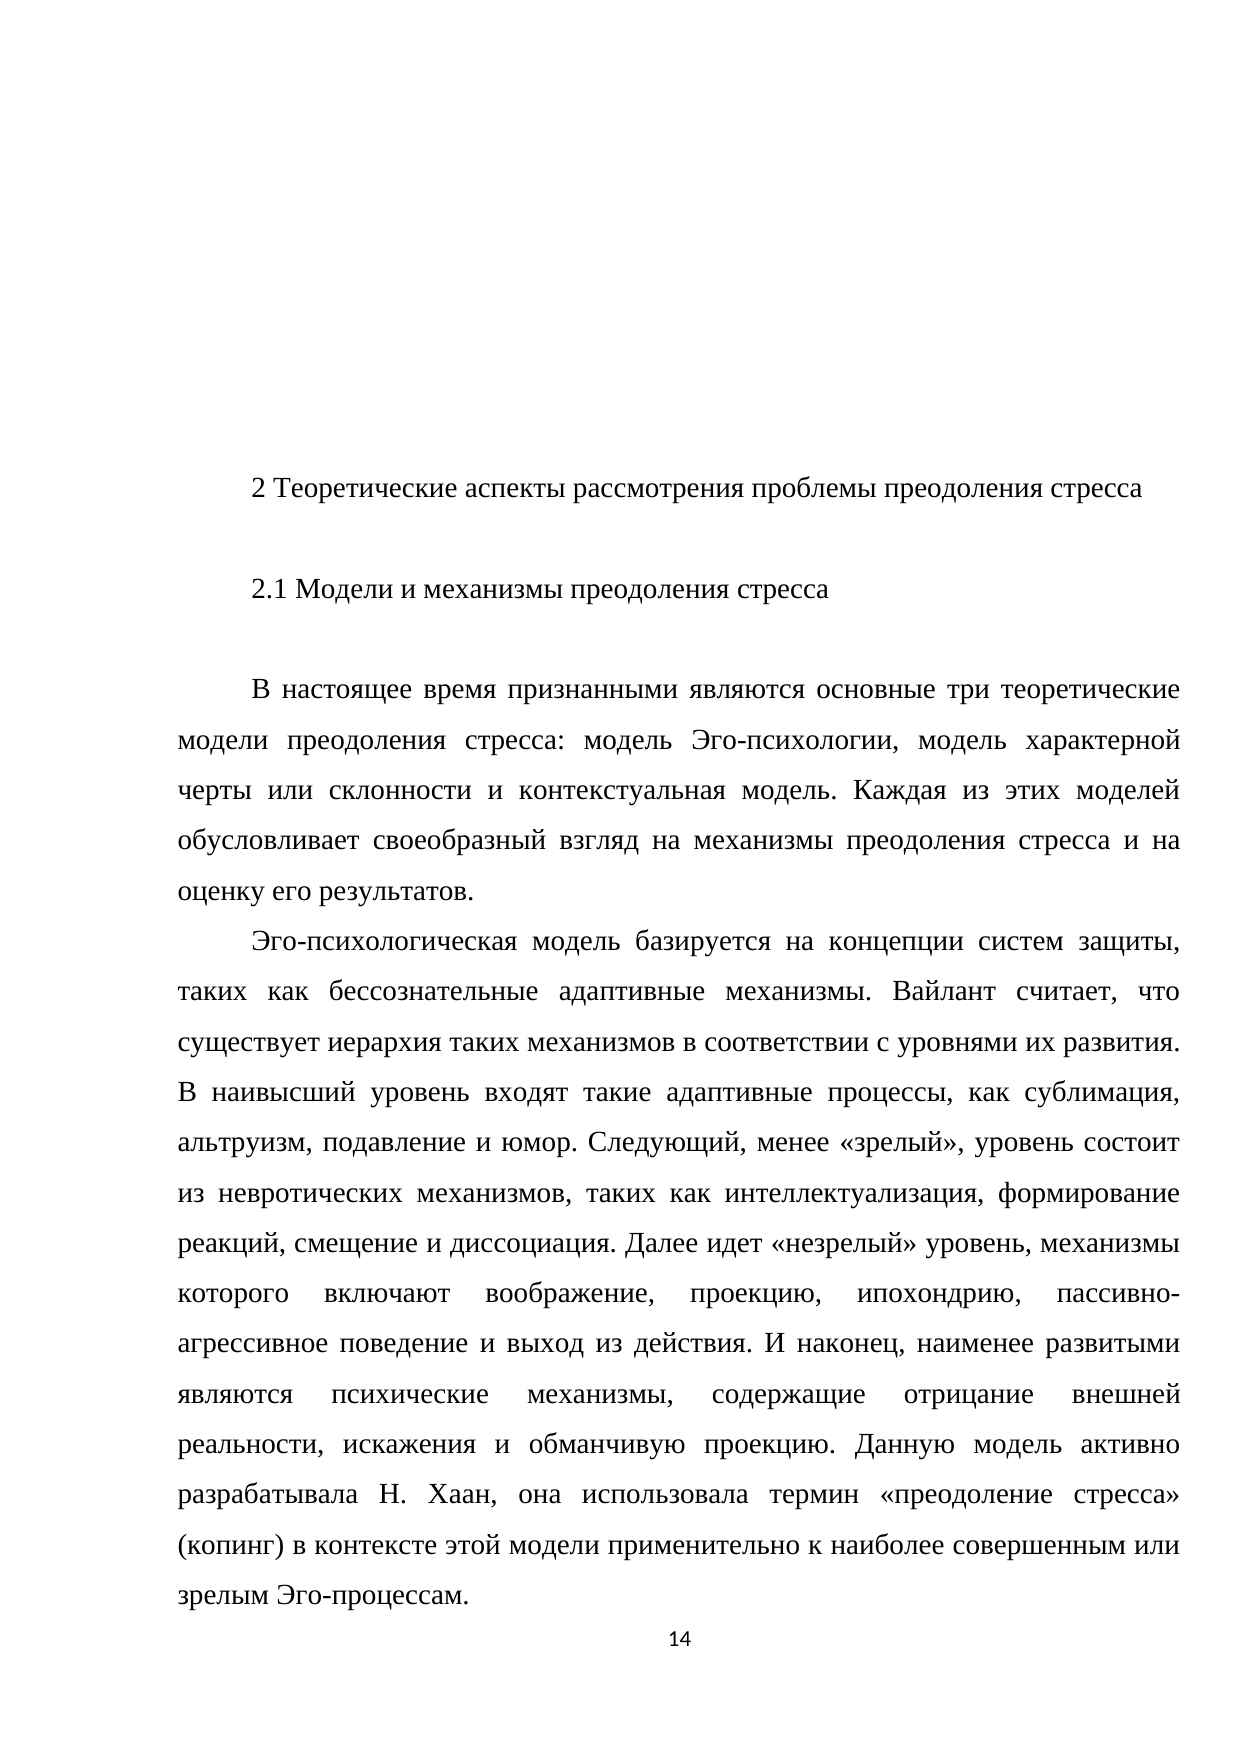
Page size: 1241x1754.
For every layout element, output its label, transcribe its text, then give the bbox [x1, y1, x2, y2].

subtitle 2 Теоретические аспекты рассмотрения проблемы преодоления стресса [177, 470, 1181, 504]
text В настоящее время признанными являются основные три теоретические модели преодоления стресса: модель Эго-психологии, модель характерной черты или склонности и контекстуальная модель. Каждая из этих моделей обусловливает своеобразный взгляд на механизмы преодоления стресса и на оценку его результатов. [177, 672, 1181, 906]
subtitle 2.1 Модели и механизмы преодоления стресса [177, 571, 1181, 604]
text Эго-психологическая модель базируется на концепции систем защиты, таких как бессознательные адаптивные механизмы. Вайлант считает, что существует иерархия таких механизмов в соответствии с уровнями их развития. В наивысший уровень входят такие адаптивные процессы, как сублимация, альтруизм, подавление и юмор. Следующий, менее «зрелый», уровень состоит из невротических механизмов, таких как интеллектуализация, формирование реакций, смещение и диссоциация. Далее идет «незрелый» уровень, механизмы которого включают воображение, проекцию, ипохондрию, пассивно-агрессивное поведение и выход из действия. И наконец, наименее развитыми являются психические механизмы, содержащие отрицание внешней реальности, искажения и обманчивую проекцию. Данную модель активно разрабатывала Н. Хаан, она использовала термин «преодоление стресса» (копинг) в контексте этой модели применительно к наиболее совершенным или зрелым Эго-процессам. [177, 923, 1181, 1611]
